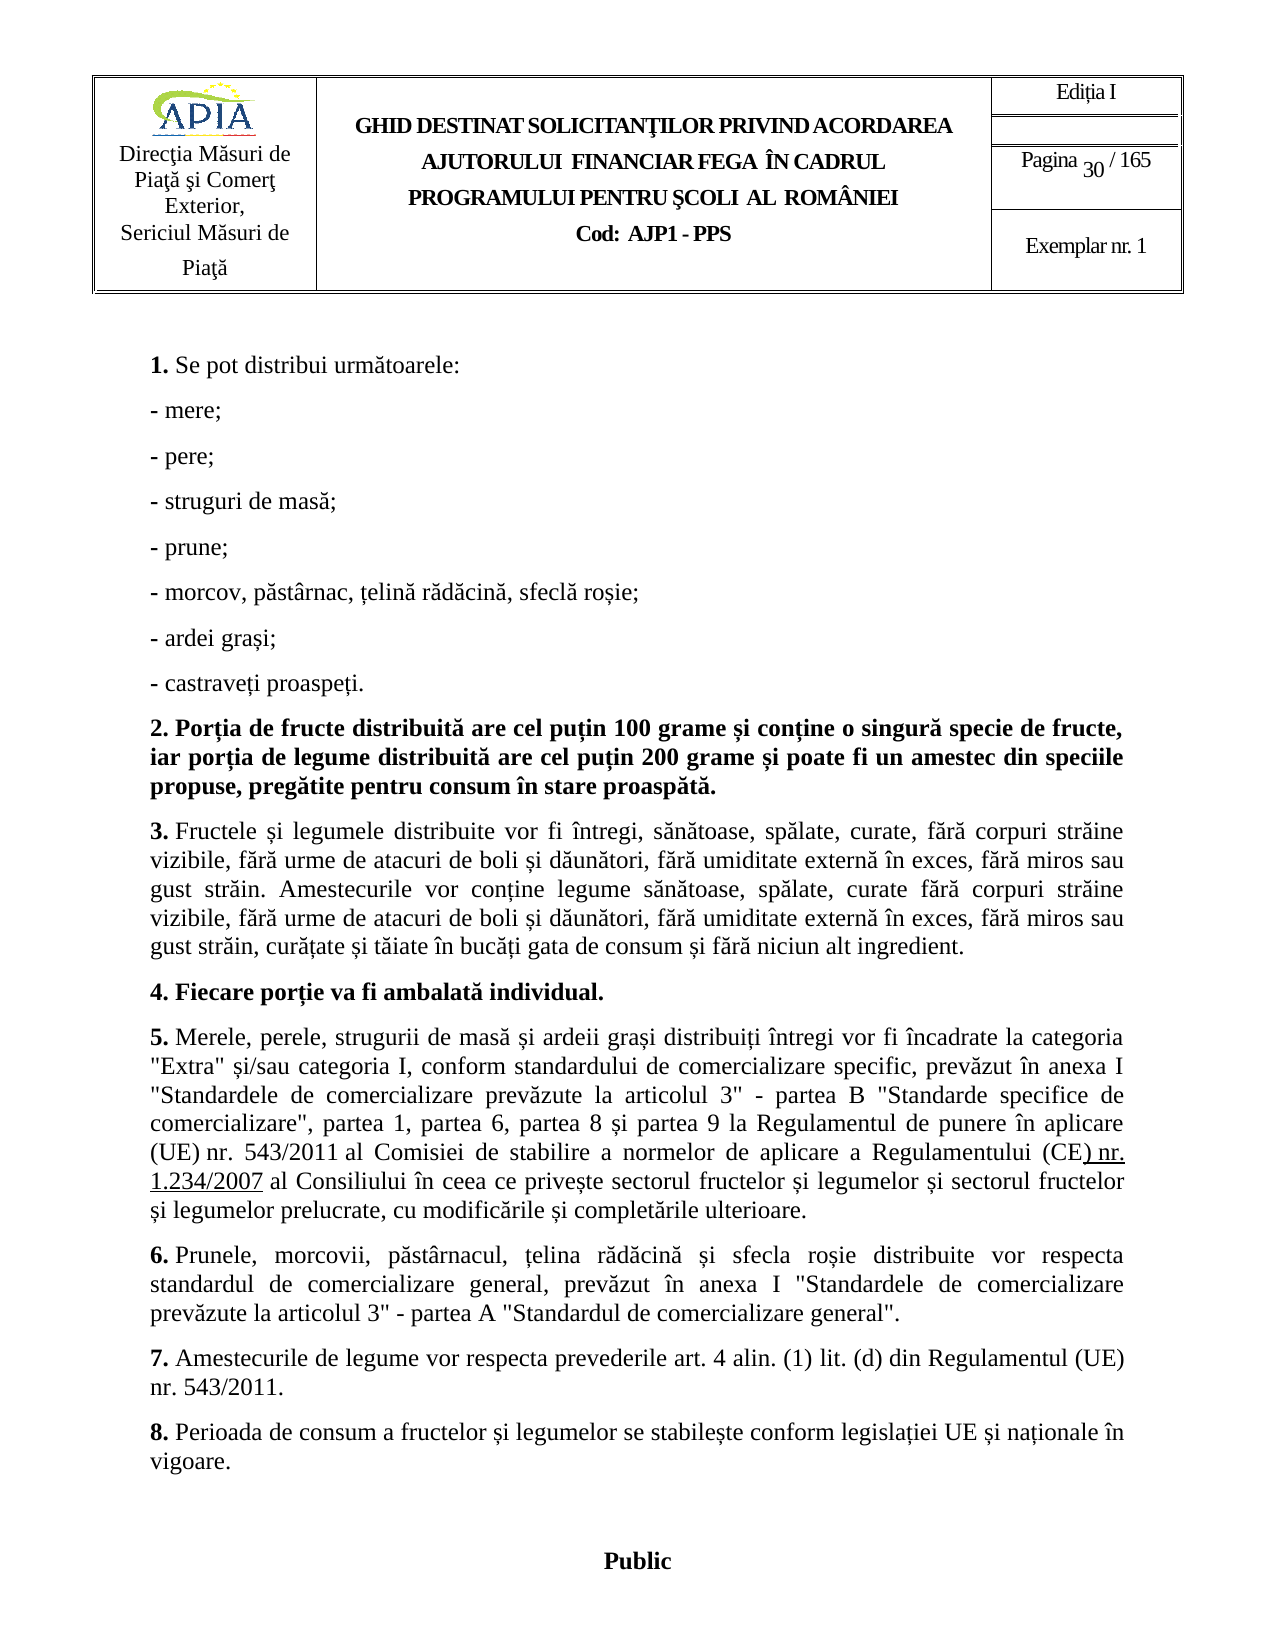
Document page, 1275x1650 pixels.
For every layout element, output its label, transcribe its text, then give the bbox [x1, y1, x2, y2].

text 8. Perioada de consum a fructelor și legumelor se stabilește conform legislației UE și naționale în vigoare. [150, 1417, 1125, 1475]
text 1. Se pot distribui următoarele: [150, 350, 1125, 379]
text - castraveți proaspeți. [150, 668, 1125, 697]
text - mere; [150, 396, 1125, 424]
text 6. Prunele, morcovii, păstârnacul, țelina rădăcină și sfecla roșie distribuite vor respecta standardul de comercializare general, prevăzut în anexa I "Standardele de comercializare prevăzute la articolul 3" - partea A "Standardul de comercializare general". [150, 1240, 1125, 1326]
text 3. Fructele și legumele distribuite vor fi întregi, sănătoase, spălate, curate, fără corpuri străine vizibile, fără urme de atacuri de boli și dăunători, fără umiditate externă în exces, fără miros sau gust străin. Amestecurile vor conține legume sănătoase, spălate, curate fără corpuri străine vizibile, fără urme de atacuri de boli și dăunători, fără umiditate externă în exces, fără miros sau gust străin, curățate și tăiate în bucăți gata de consum și fără niciun alt ingredient. [150, 816, 1125, 960]
text 4. Fiecare porție va fi ambalată individual. [150, 977, 1125, 1006]
text - ardei grași; [150, 623, 1125, 651]
text - struguri de masă; [150, 486, 1125, 515]
text - pere; [150, 441, 1125, 470]
picture [147, 78, 263, 140]
text - morcov, păstârnac, țelină rădăcină, sfeclă roșie; [150, 577, 1125, 606]
text 5. Merele, perele, strugurii de masă și ardeii grași distribuiți întregi vor fi încadrate la categoria "Extra" și/sau categoria I, conform standardului de comercializare specific, prevăzut în anexa I "Standardele de comercializare prevăzute la articolul 3" - partea B "Standarde specifice de comercializare", partea 1, partea 6, partea 8 și partea 9 la Regulamentul de punere în aplicare (UE) nr. 543/2011 al Comisiei de stabilire a normelor de aplicare a Regulamentului (CE) nr. 1.234/2007 al Consiliului în ceea ce privește sectorul fructelor și legumelor și sectorul fructelor și legumelor prelucrate, cu modificările și completările ulterioare. [150, 1022, 1125, 1223]
text 7. Amestecurile de legume vor respecta prevederile art. 4 alin. (1) lit. (d) din Regulamentul (UE) nr. 543/2011. [150, 1343, 1125, 1401]
text - prune; [150, 532, 1125, 561]
text 2. Porția de fructe distribuită are cel puțin 100 grame și conține o singură specie de fructe, iar porția de legume distribuită are cel puțin 200 grame și poate fi un amestec din speciile propuse, pregătite pentru consum în stare proaspătă. [150, 713, 1125, 800]
